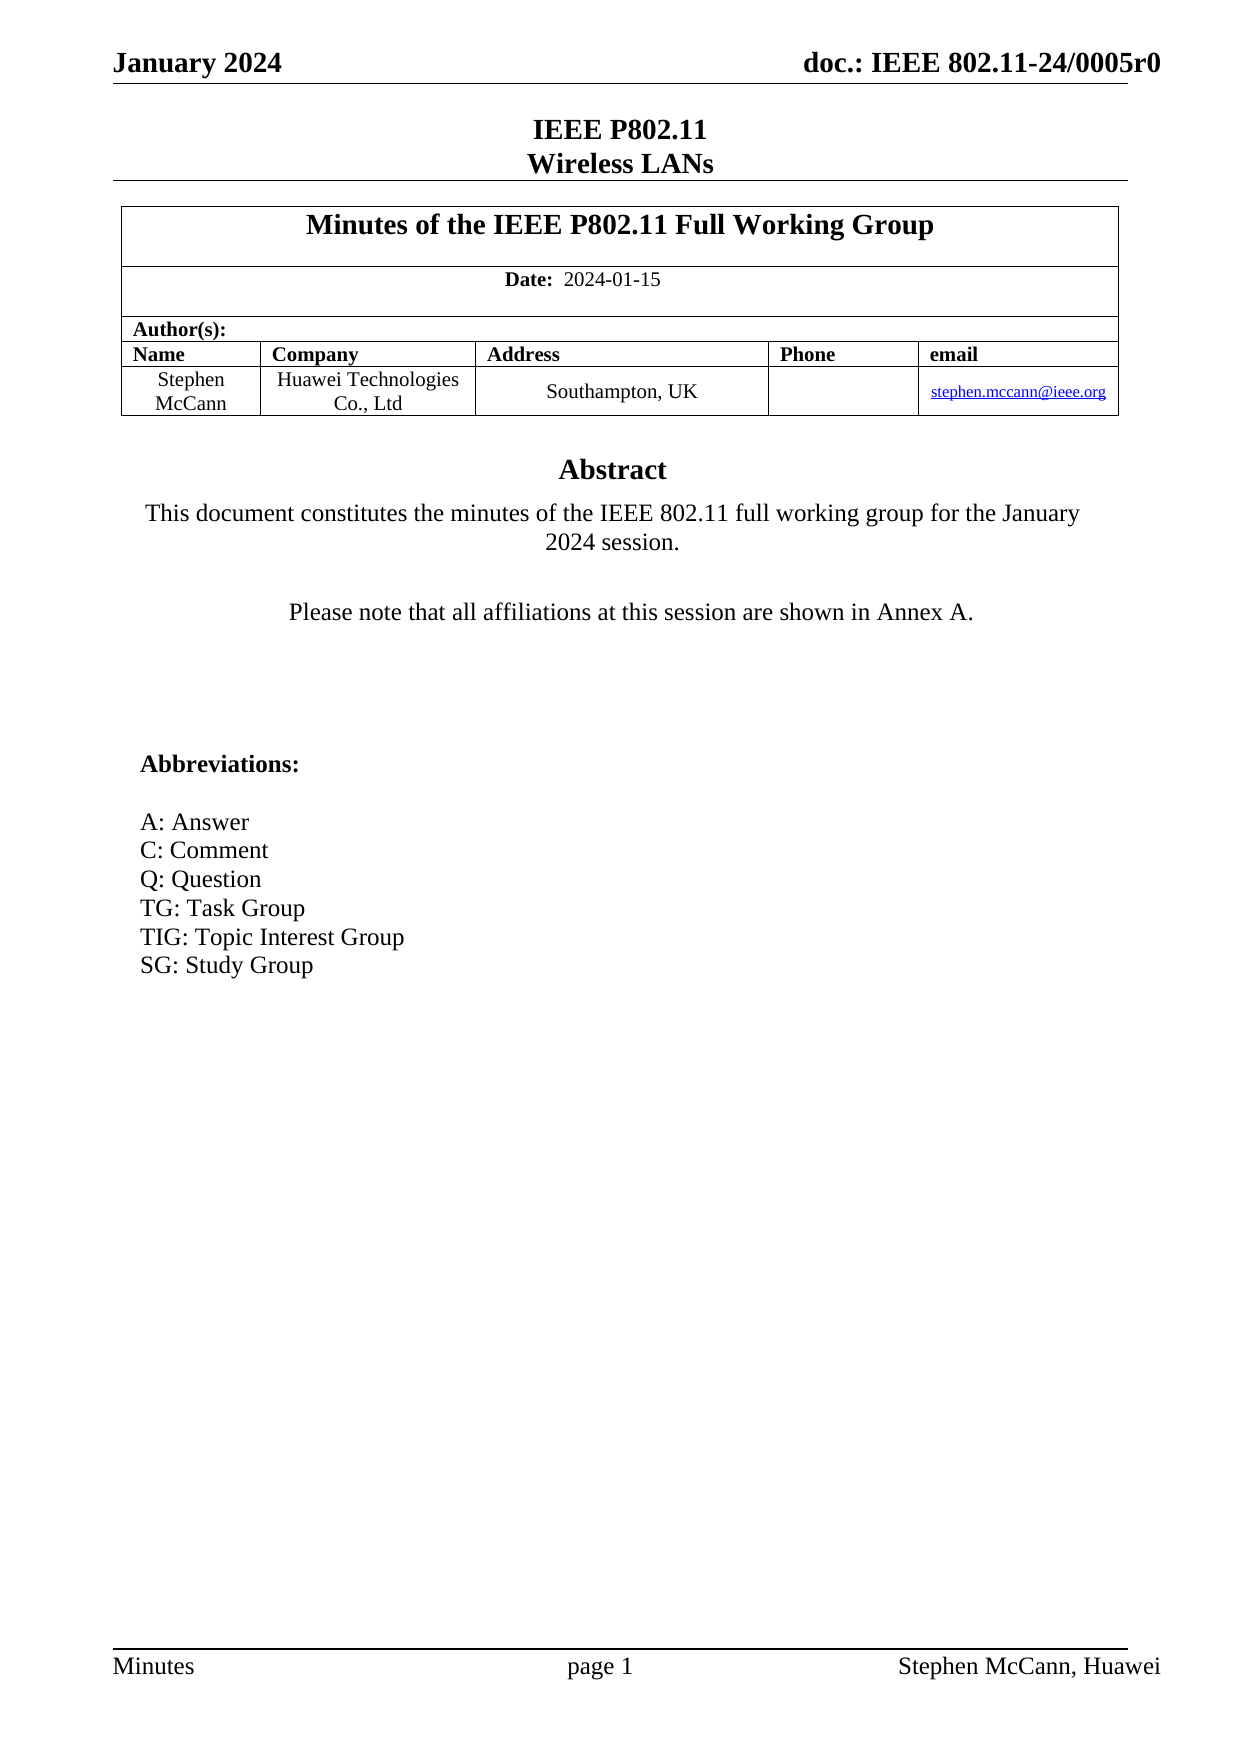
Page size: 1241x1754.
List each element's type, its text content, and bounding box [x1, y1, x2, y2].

table_cell email [919, 342, 1118, 366]
table_cell [769, 367, 918, 415]
table_cell Phone [769, 342, 918, 366]
text IEEE P802.11 Wireless LANs [112, 112, 1128, 181]
table_cell Address [476, 342, 768, 366]
table_header Minutes of the IEEE P802.11 Full Working Group [122, 207, 1118, 266]
table_cell Date: 2024-01-15 [122, 267, 1118, 316]
table_cell stephen.mccann@ieee.org [919, 367, 1118, 415]
table_cell Name [122, 342, 260, 366]
table_cell Author(s): [122, 317, 1118, 341]
table_cell Stephen McCann [122, 367, 260, 415]
table_cell Company [261, 342, 475, 366]
table_cell Huawei Technologies Co., Ltd [261, 367, 475, 415]
table_cell Southampton, UK [476, 367, 768, 415]
